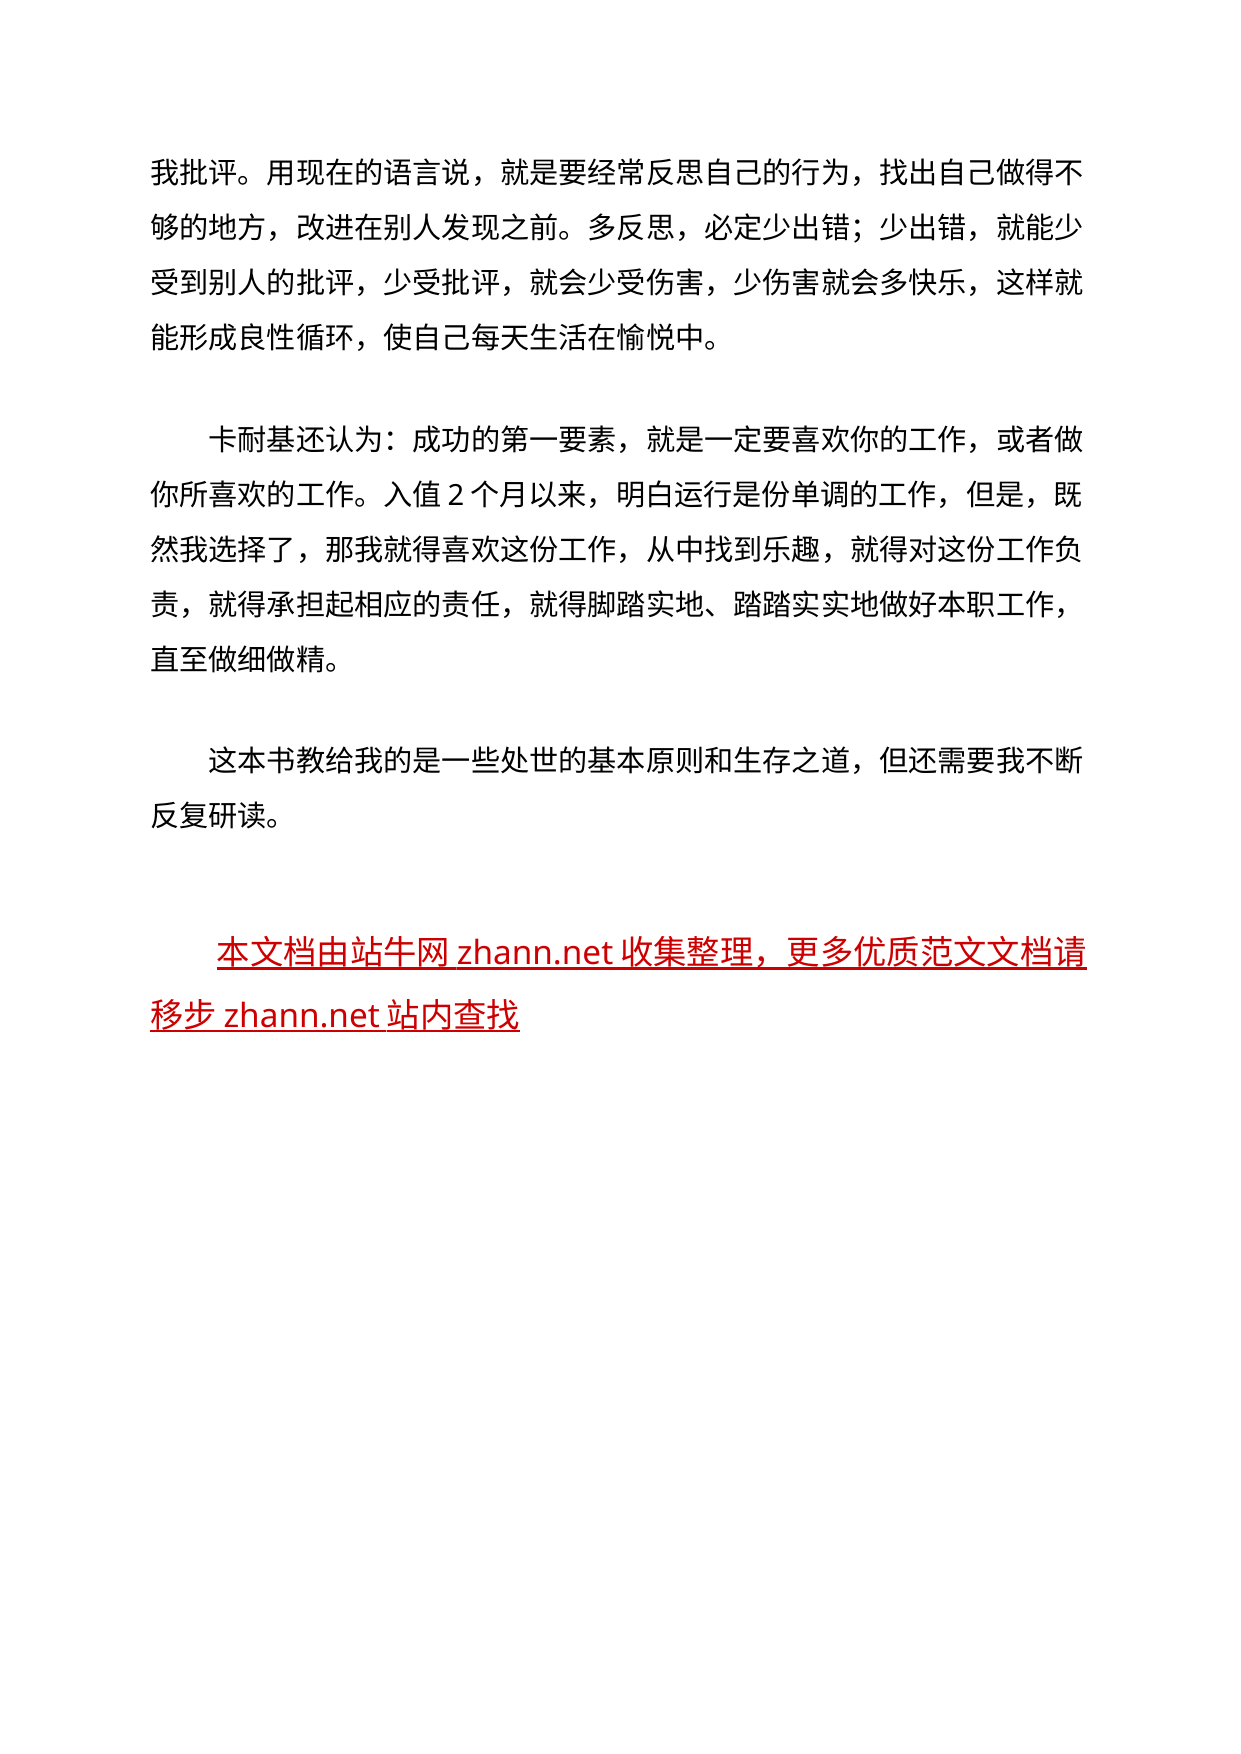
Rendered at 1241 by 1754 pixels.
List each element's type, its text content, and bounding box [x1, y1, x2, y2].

text 本文档由站牛网zhann.net收集整理，更多优质范文文档请移步zhann.net站内查找 [150, 926, 1090, 1037]
text 卡耐基还认为：成功的第一要素，就是一定要喜欢你的工作，或者做你所喜欢的工作。入值2个月以来，明白运行是份单调的工作，但是，既然我选择了，那我就得喜欢这份工作，从中找到乐趣，就得对这份工作负责，就得承担起相应的责任，就得脚踏实地、踏踏实实地做好本职工作，直至做细做精。 [150, 416, 1090, 678]
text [150, 150, 1090, 357]
text 这本书教给我的是一些处世的基本原则和生存之道，但还需要我不断反复研读。 [150, 738, 1090, 835]
